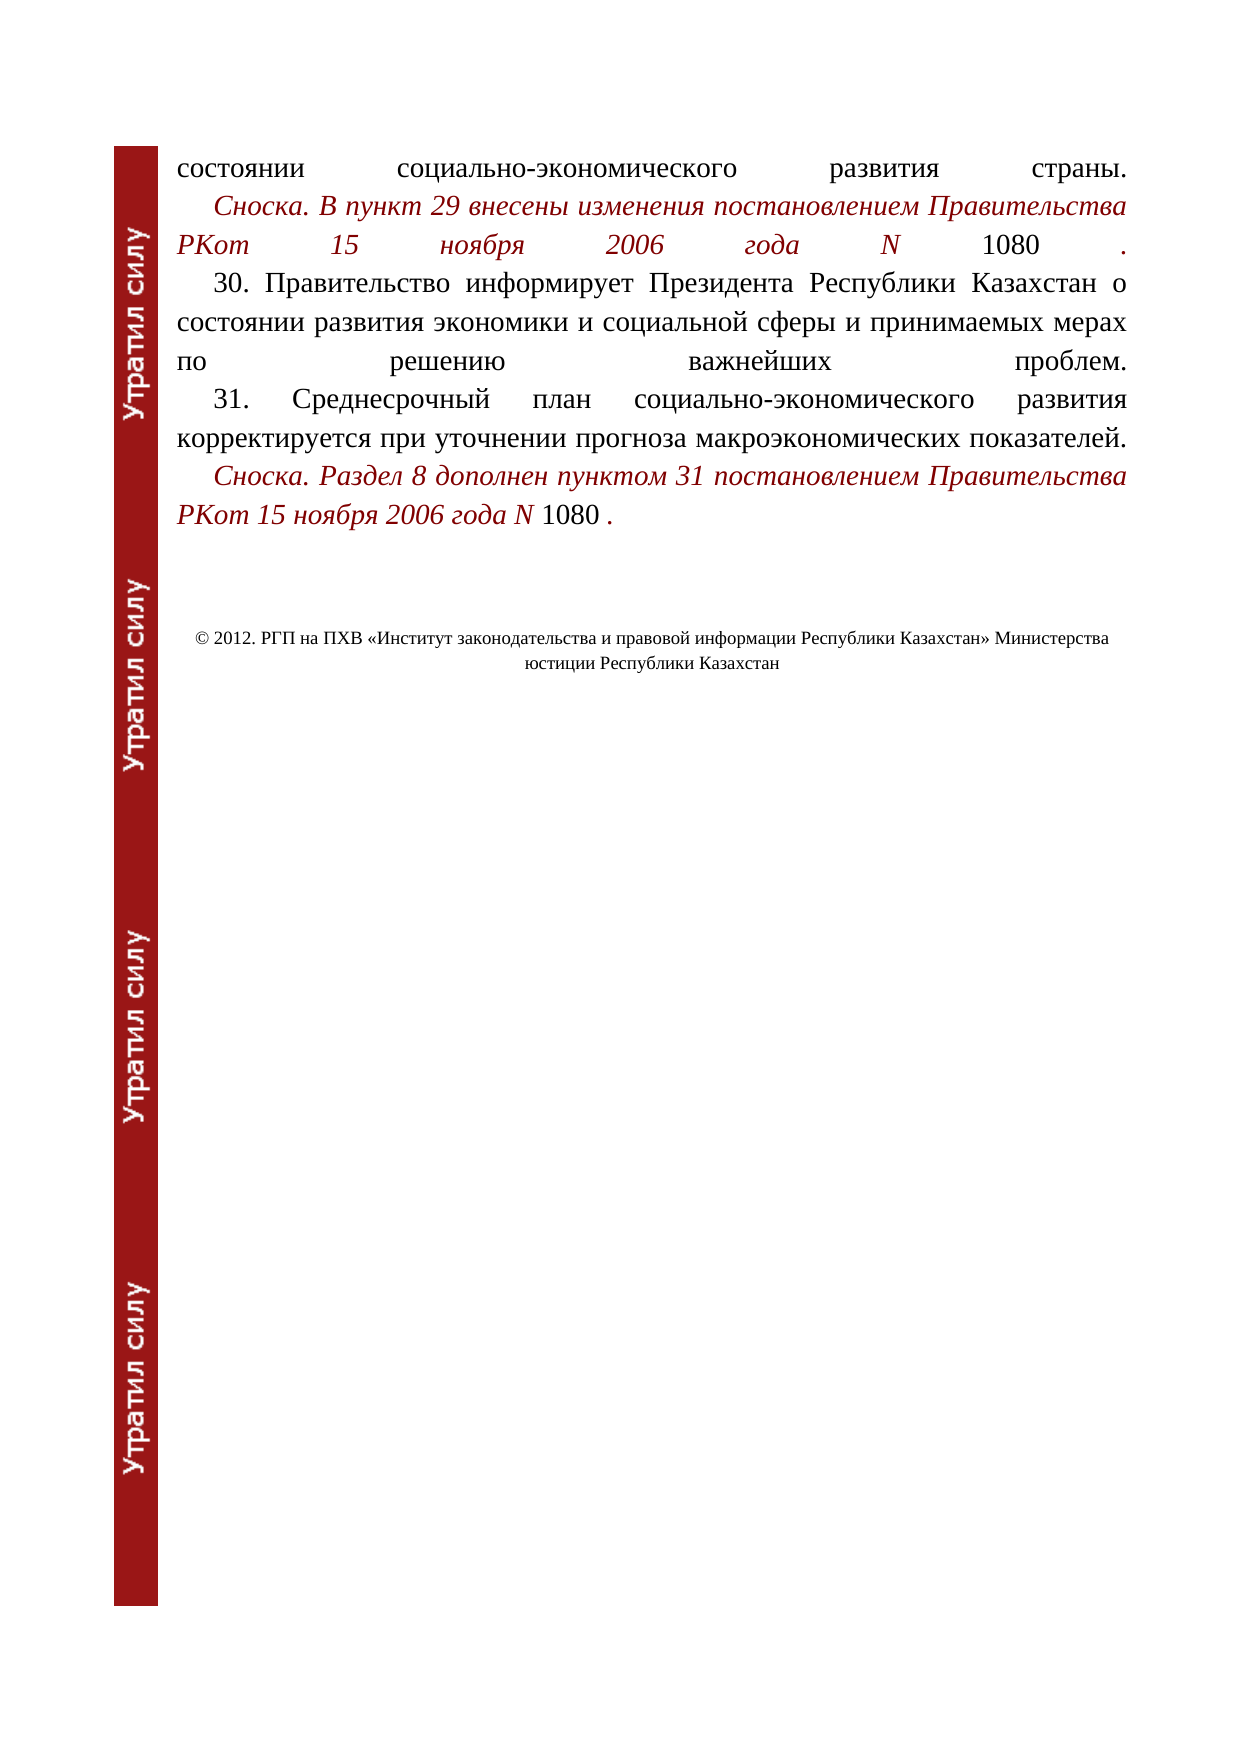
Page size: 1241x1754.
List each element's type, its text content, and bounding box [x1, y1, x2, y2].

picture [114, 146, 158, 150]
text © 2012. РГП на ПХВ «Институт законодательства и правовой информации Республики Казахстан» Министерства юстиции Республики Казахстан [112, 627, 1128, 673]
picture [114, 673, 158, 1606]
picture [114, 530, 158, 627]
